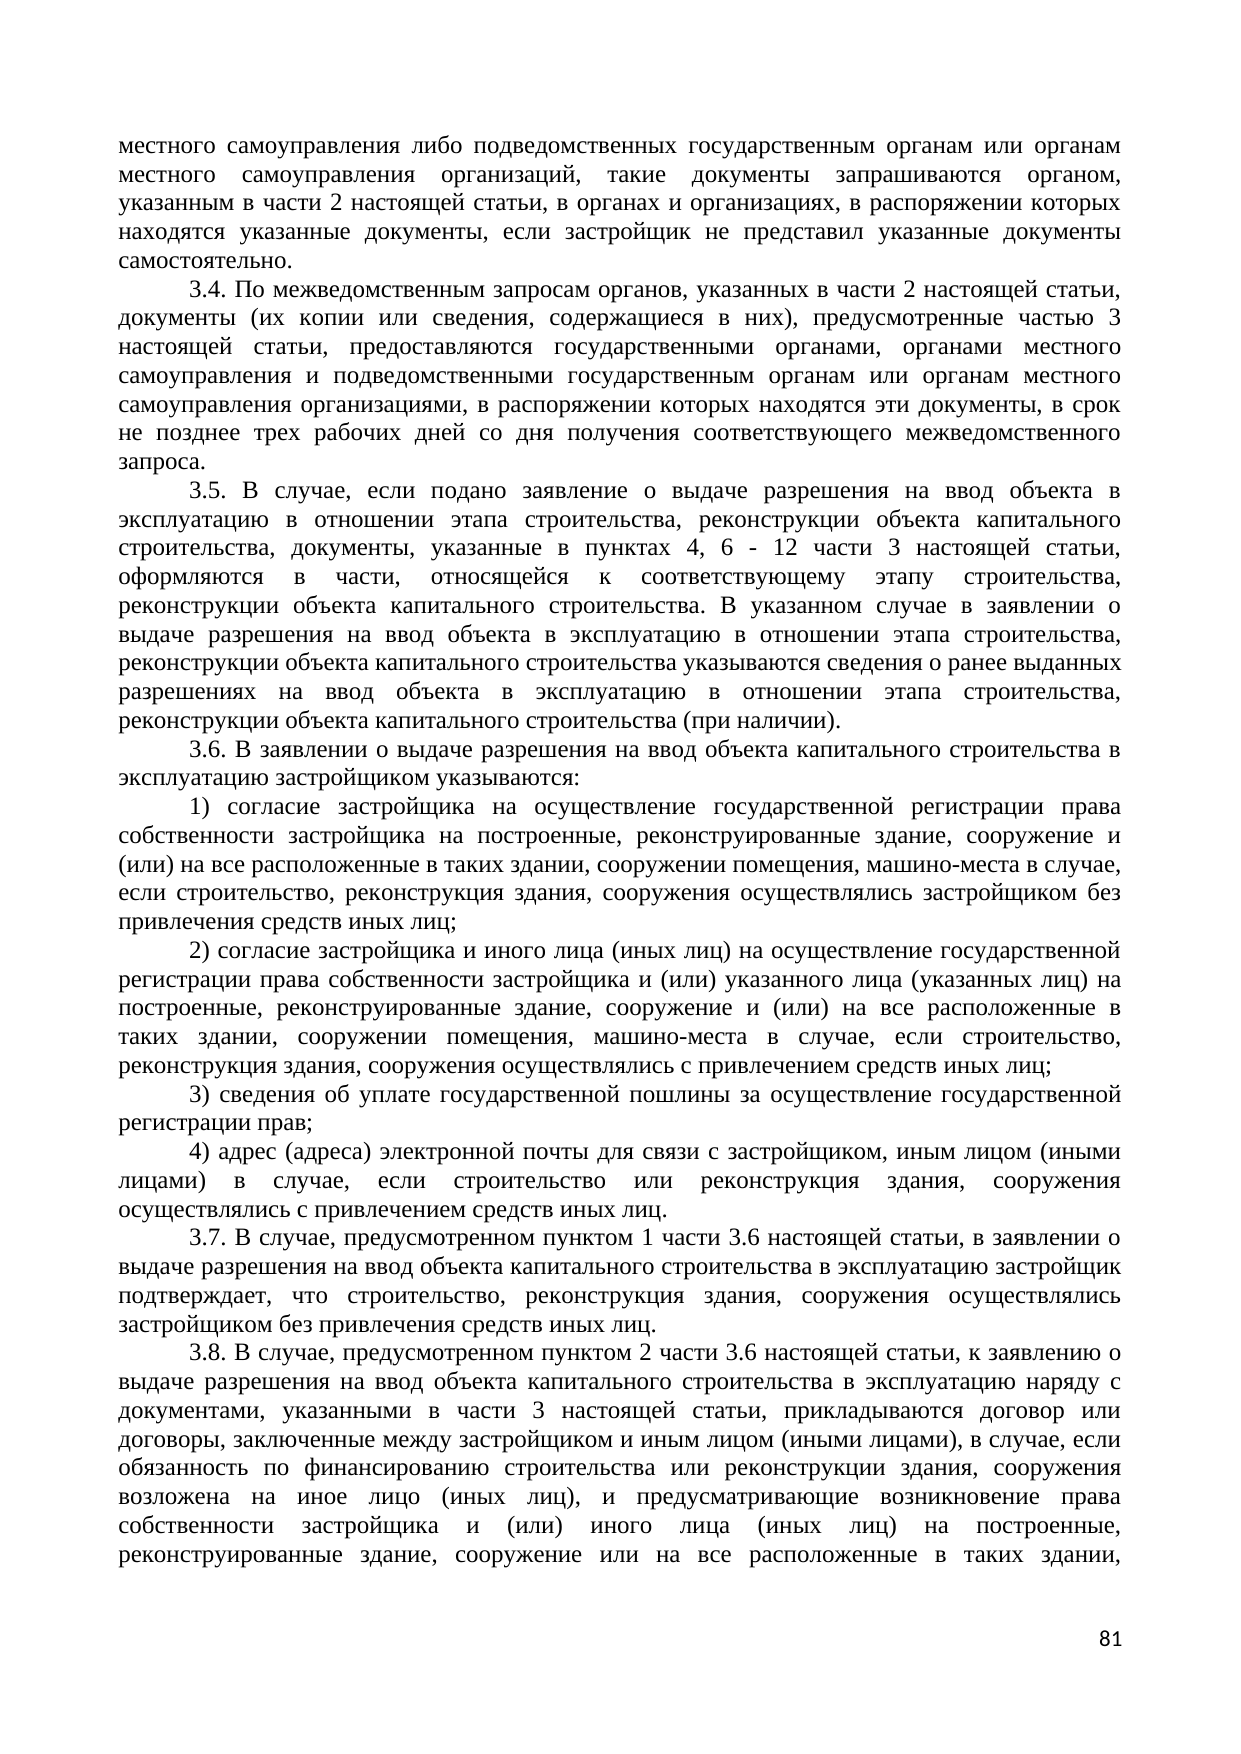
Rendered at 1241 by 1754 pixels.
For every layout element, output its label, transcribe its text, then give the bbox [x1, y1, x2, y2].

text 3.7. В случае, предусмотренном пунктом 1 части 3.6 настоящей статьи, в заявлении о выдаче разрешения на ввод объекта капитального строительства в эксплуатацию застройщик подтверждает, что строительство, реконструкция здания, сооружения осуществлялись застройщиком без привлечения средств иных лиц. [118, 1222, 1122, 1337]
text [118, 130, 1122, 274]
text 2) согласие застройщика и иного лица (иных лиц) на осуществление государственной регистрации права собственности застройщика и (или) указанного лица (указанных лиц) на построенные, реконструированные здание, сооружение и (или) на все расположенные в таких здании, сооружении помещения, машино-места в случае, если строительство, реконструкция здания, сооружения осуществлялись с привлечением средств иных лиц; [118, 935, 1122, 1079]
text 3.6. В заявлении о выдаче разрешения на ввод объекта капитального строительства в эксплуатацию застройщиком указываются: [118, 734, 1122, 791]
text 3.5. В случае, если подано заявление о выдаче разрешения на ввод объекта в эксплуатацию в отношении этапа строительства, реконструкции объекта капитального строительства, документы, указанные в пунктах 4, 6 - 12 части 3 настоящей статьи, оформляются в части, относящейся к соответствующему этапу строительства, реконструкции объекта капитального строительства. В указанном случае в заявлении о выдаче разрешения на ввод объекта в эксплуатацию в отношении этапа строительства, реконструкции объекта капитального строительства указываются сведения о ранее выданных разрешениях на ввод объекта в эксплуатацию в отношении этапа строительства, реконструкции объекта капитального строительства (при наличии). [118, 475, 1122, 734]
text 3) сведения об уплате государственной пошлины за осуществление государственной регистрации прав; [118, 1079, 1122, 1136]
text 3.4. По межведомственным запросам органов, указанных в части 2 настоящей статьи, документы (их копии или сведения, содержащиеся в них), предусмотренные частью 3 настоящей статьи, предоставляются государственными органами, органами местного самоуправления и подведомственными государственным органам или органам местного самоуправления организациями, в распоряжении которых находятся эти документы, в срок не позднее трех рабочих дней со дня получения соответствующего межведомственного запроса. [118, 274, 1122, 475]
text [118, 1337, 1122, 1567]
text 1) согласие застройщика на осуществление государственной регистрации права собственности застройщика на построенные, реконструированные здание, сооружение и (или) на все расположенные в таких здании, сооружении помещения, машино-места в случае, если строительство, реконструкция здания, сооружения осуществлялись застройщиком без привлечения средств иных лиц; [118, 791, 1122, 935]
text 4) адрес (адреса) электронной почты для связи с застройщиком, иным лицом (иными лицами) в случае, если строительство или реконструкция здания, сооружения осуществлялись с привлечением средств иных лиц. [118, 1136, 1122, 1222]
